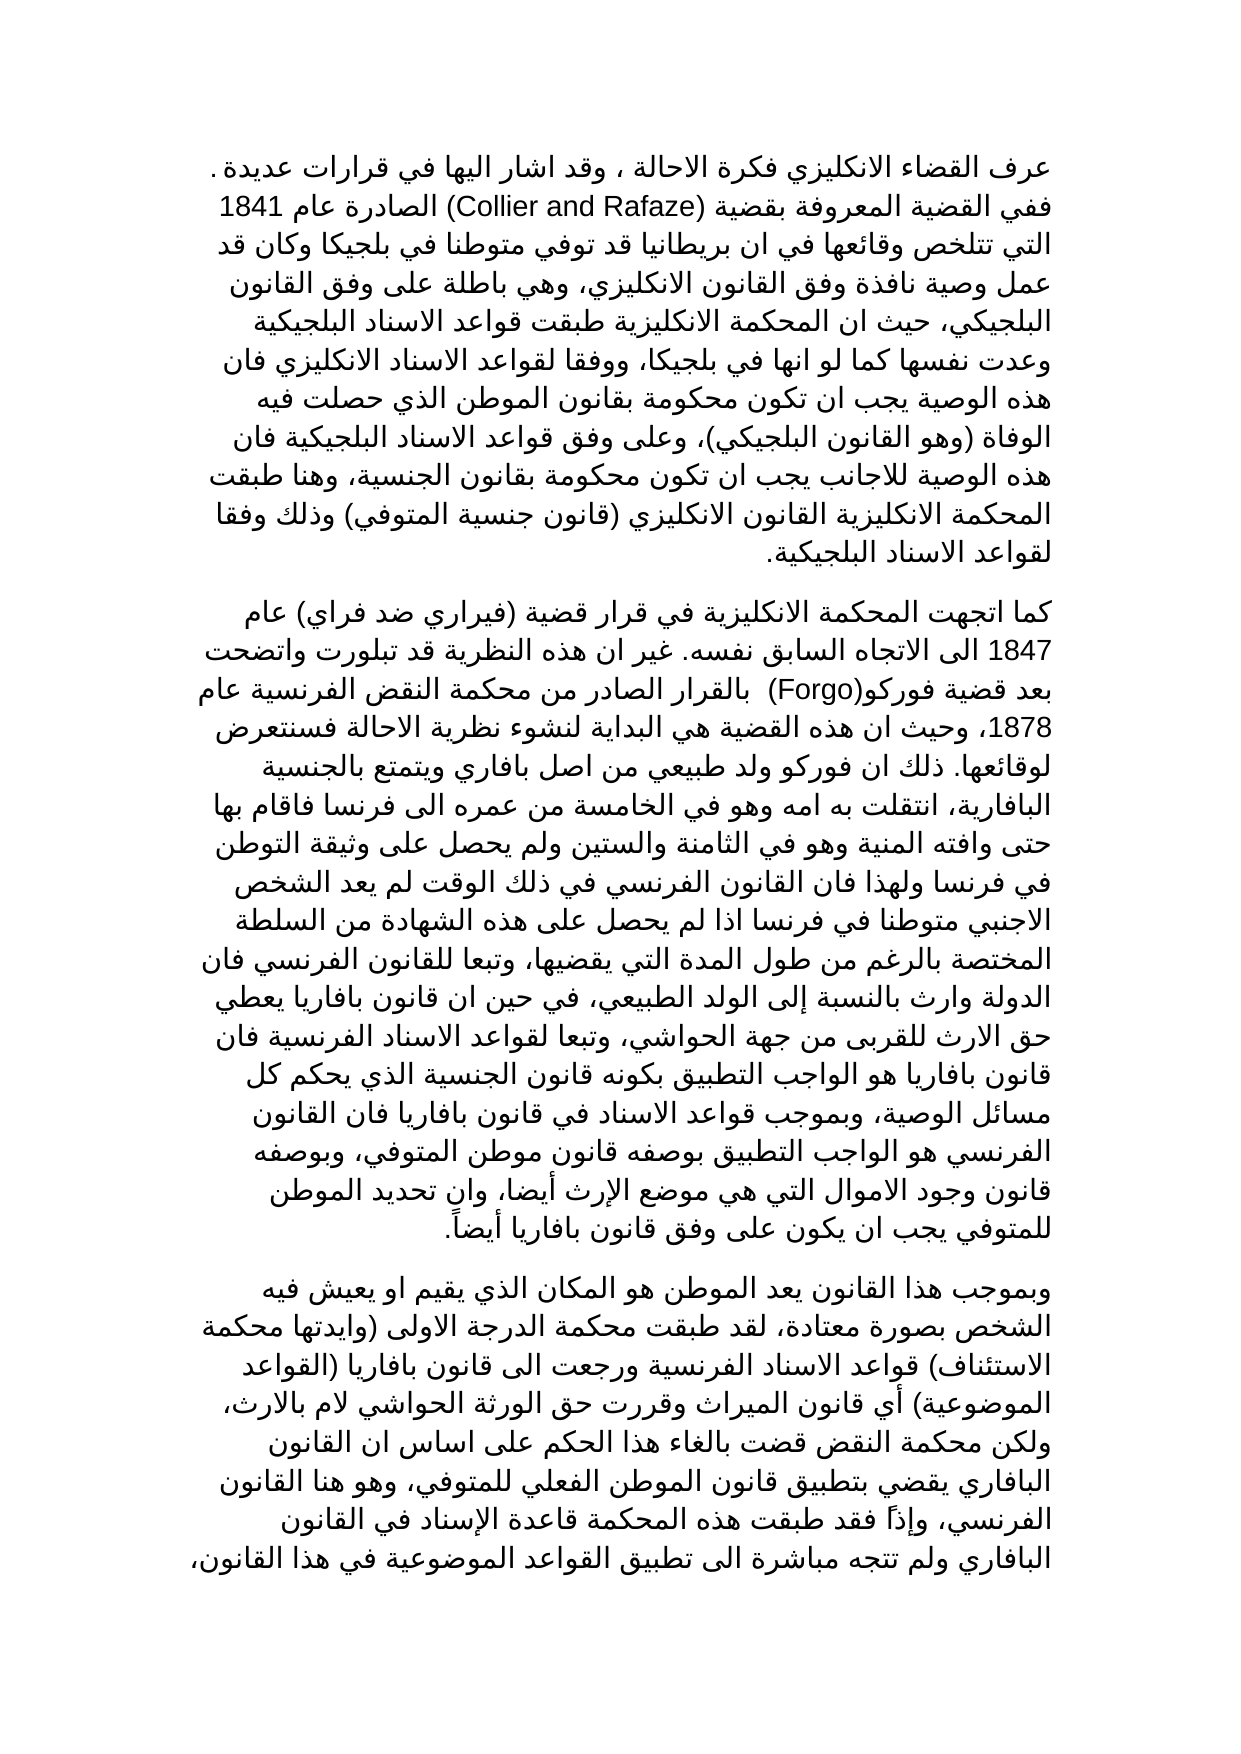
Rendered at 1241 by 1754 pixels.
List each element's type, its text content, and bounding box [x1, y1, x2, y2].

text كما اتجهت المحكمة الانكليزية في قرار قضية (فيراري ضد فراي) عام 1847 الى الاتجاه السابق نفسه. غير ان هذه النظرية قد تبلورت واتضحت بعد قضية فوركو(Forgo) بالقرار الصادر من محكمة النقض الفرنسية عام 1878، وحيث ان هذه القضية هي البداية لنشوء نظرية الاحالة فسنتعرض لوقائعها. ذلك ان فوركو ولد طبيعي من اصل بافاري ويتمتع بالجنسية البافارية، انتقلت به امه وهو في الخامسة من عمره الى فرنسا فاقام بها حتى وافته المنية وهو في الثامنة والستين ولم يحصل على وثيقة التوطن في فرنسا ولهذا فان القانون الفرنسي في ذلك الوقت لم يعد الشخص الاجنبي متوطنا في فرنسا اذا لم يحصل على هذه الشهادة من السلطة المختصة بالرغم من طول المدة التي يقضيها، وتبعا للقانون الفرنسي فان الدولة وارث بالنسبة إلى الولد الطبيعي، في حين ان قانون بافاريا يعطي حق الارث للقربى من جهة الحواشي، وتبعا لقواعد الاسناد الفرنسية فان قانون بافاريا هو الواجب التطبيق بكونه قانون الجنسية الذي يحكم كل مسائل الوصية، وبموجب قواعد الاسناد في قانون بافاريا فان القانون الفرنسي هو الواجب التطبيق بوصفه قانون موطن المتوفي، وبوصفه قانون وجود الاموال التي هي موضع الإرث أيضا، وان تحديد الموطن للمتوفي يجب ان يكون على وفق قانون بافاريا أيضاً. [187, 595, 1053, 1245]
text عرف القضاء الانكليزي فكرة الاحالة ، وقد اشار اليها في قرارات عديدة . ففي القضية المعروفة بقضية (Collier and Rafaze) الصادرة عام 1841 التي تتلخص وقائعها في ان بريطانيا قد توفي متوطنا في بلجيكا وكان قد عمل وصية نافذة وفق القانون الانكليزي، وهي باطلة على وفق القانون البلجيكي، حيث ان المحكمة الانكليزية طبقت قواعد الاسناد البلجيكية وعدت نفسها كما لو انها في بلجيكا، ووفقا لقواعد الاسناد الانكليزي فان هذه الوصية يجب ان تكون محكومة بقانون الموطن الذي حصلت فيه الوفاة (وهو القانون البلجيكي)، وعلى وفق قواعد الاسناد البلجيكية فان هذه الوصية للاجانب يجب ان تكون محكومة بقانون الجنسية، وهنا طبقت المحكمة الانكليزية القانون الانكليزي (قانون جنسية المتوفي) وذلك وفقا لقواعد الاسناد البلجيكية. [187, 150, 1053, 569]
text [187, 1271, 1053, 1574]
